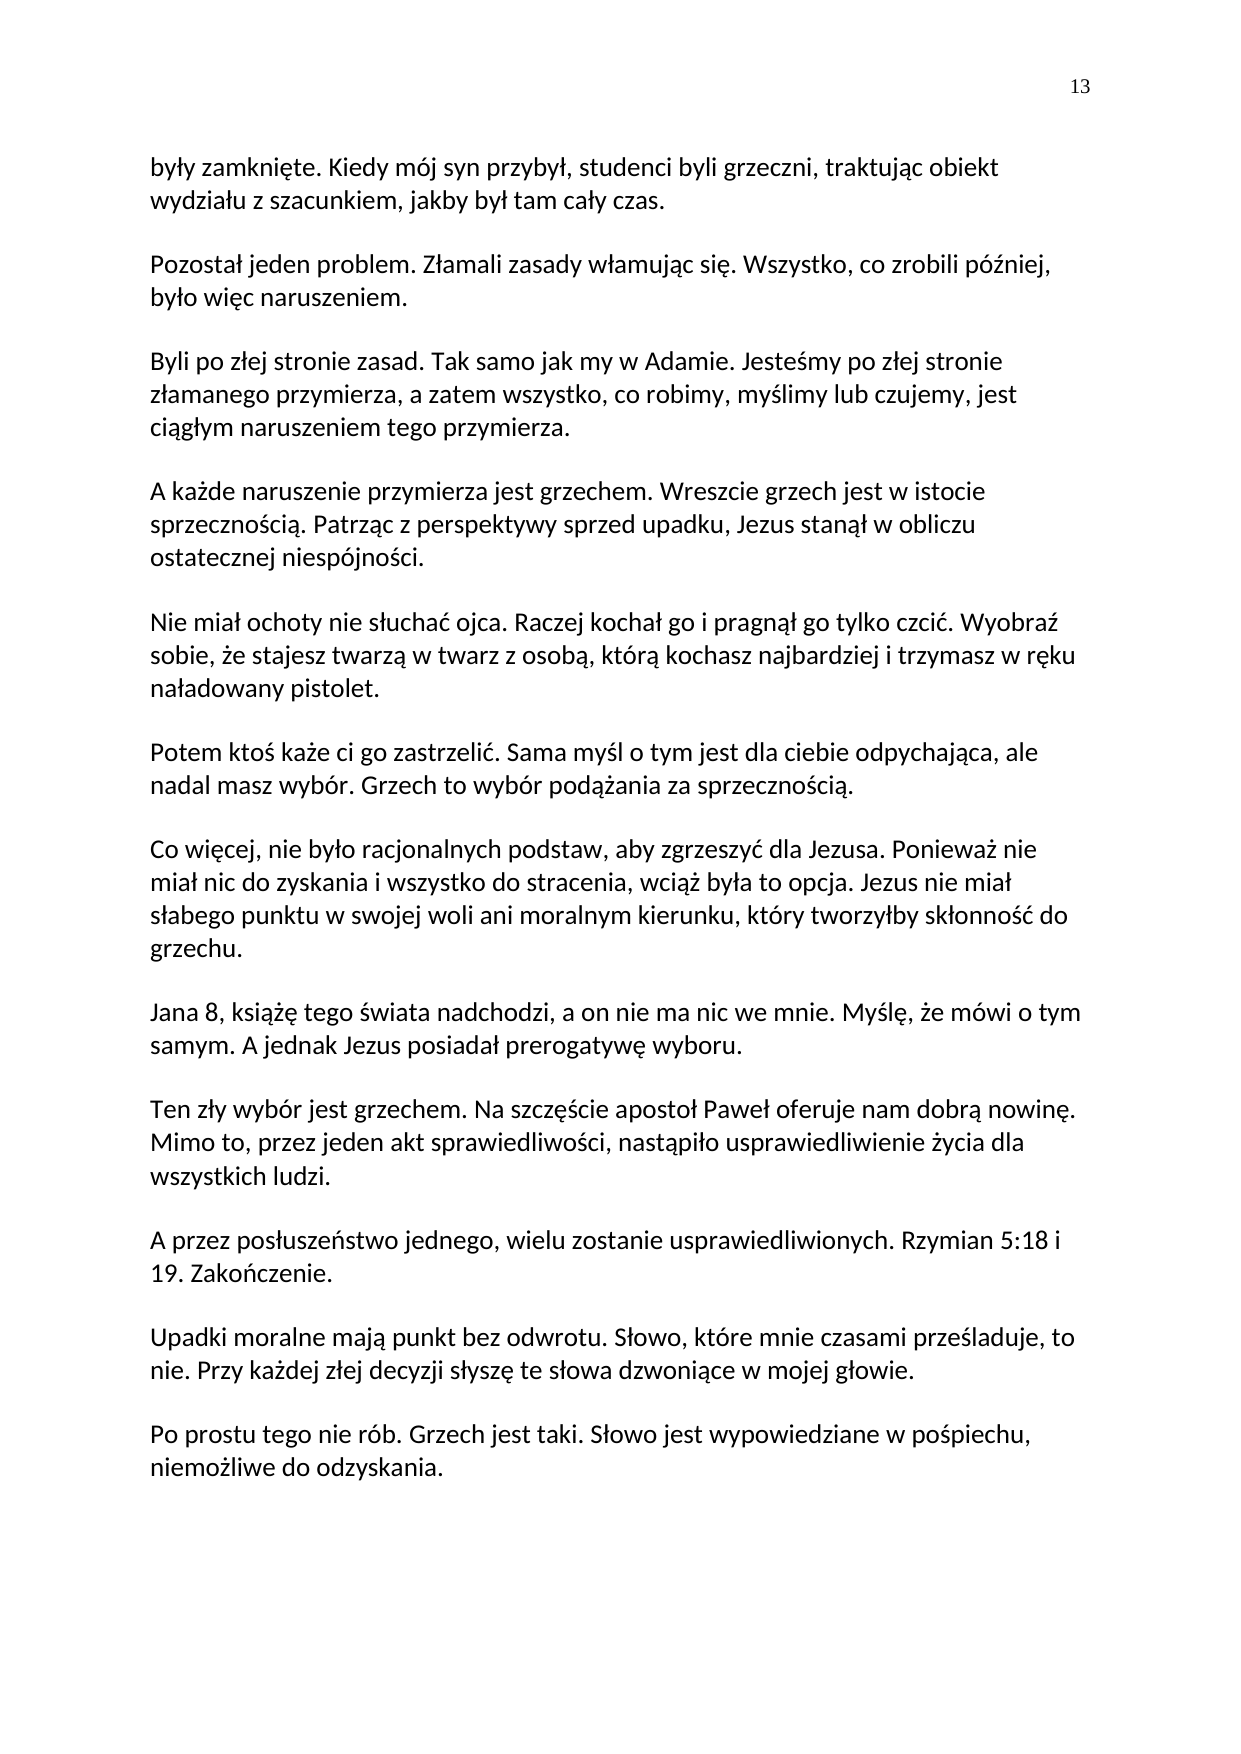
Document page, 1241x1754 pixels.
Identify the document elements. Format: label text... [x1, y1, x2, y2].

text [150, 150, 1090, 216]
text A każde naruszenie przymierza jest grzechem. Wreszcie grzech jest w istocie sprzecznością. Patrząc z perspektywy sprzed upadku, Jezus stanął w obliczu ostatecznej niespójności. [150, 474, 1090, 574]
text Co więcej, nie było racjonalnych podstaw, aby zgrzeszyć dla Jezusa. Ponieważ nie miał nic do zyskania i wszystko do stracenia, wciąż była to opcja. Jezus nie miał słabego punktu w swojej woli ani moralnym kierunku, który tworzyłby skłonność do grzechu. [150, 832, 1090, 964]
text Byli po złej stronie zasad. Tak samo jak my w Adamie. Jesteśmy po złej stronie złamanego przymierza, a zatem wszystko, co robimy, myślimy lub czujemy, jest ciągłym naruszeniem tego przymierza. [150, 344, 1090, 443]
text Nie miał ochoty nie słuchać ojca. Raczej kochał go i pragnął go tylko czcić. Wyobraź sobie, że stajesz twarzą w twarz z osobą, którą kochasz najbardziej i trzymasz w ręku naładowany pistolet. [150, 605, 1090, 704]
text Po prostu tego nie rób. Grzech jest taki. Słowo jest wypowiedziane w pośpiechu, niemożliwe do odzyskania. [150, 1417, 1090, 1483]
text Jana 8, książę tego świata nadchodzi, a on nie ma nic we mnie. Myślę, że mówi o tym samym. A jednak Jezus posiadał prerogatywę wyboru. [150, 995, 1090, 1061]
text Pozostał jeden problem. Złamali zasady włamując się. Wszystko, co zrobili później, było więc naruszeniem. [150, 247, 1090, 313]
text A przez posłuszeństwo jednego, wielu zostanie usprawiedliwionych. Rzymian 5:18 i 19. Zakończenie. [150, 1223, 1090, 1289]
text Ten zły wybór jest grzechem. Na szczęście apostoł Paweł oferuje nam dobrą nowinę. Mimo to, przez jeden akt sprawiedliwości, nastąpiło usprawiedliwienie życia dla wszystkich ludzi. [150, 1093, 1090, 1192]
text Potem ktoś każe ci go zastrzelić. Sama myśl o tym jest dla ciebie odpychająca, ale nadal masz wybór. Grzech to wybór podążania za sprzecznością. [150, 735, 1090, 801]
text Upadki moralne mają punkt bez odwrotu. Słowo, które mnie czasami prześladuje, to nie. Przy każdej złej decyzji słyszę te słowa dzwoniące w mojej głowie. [150, 1320, 1090, 1386]
